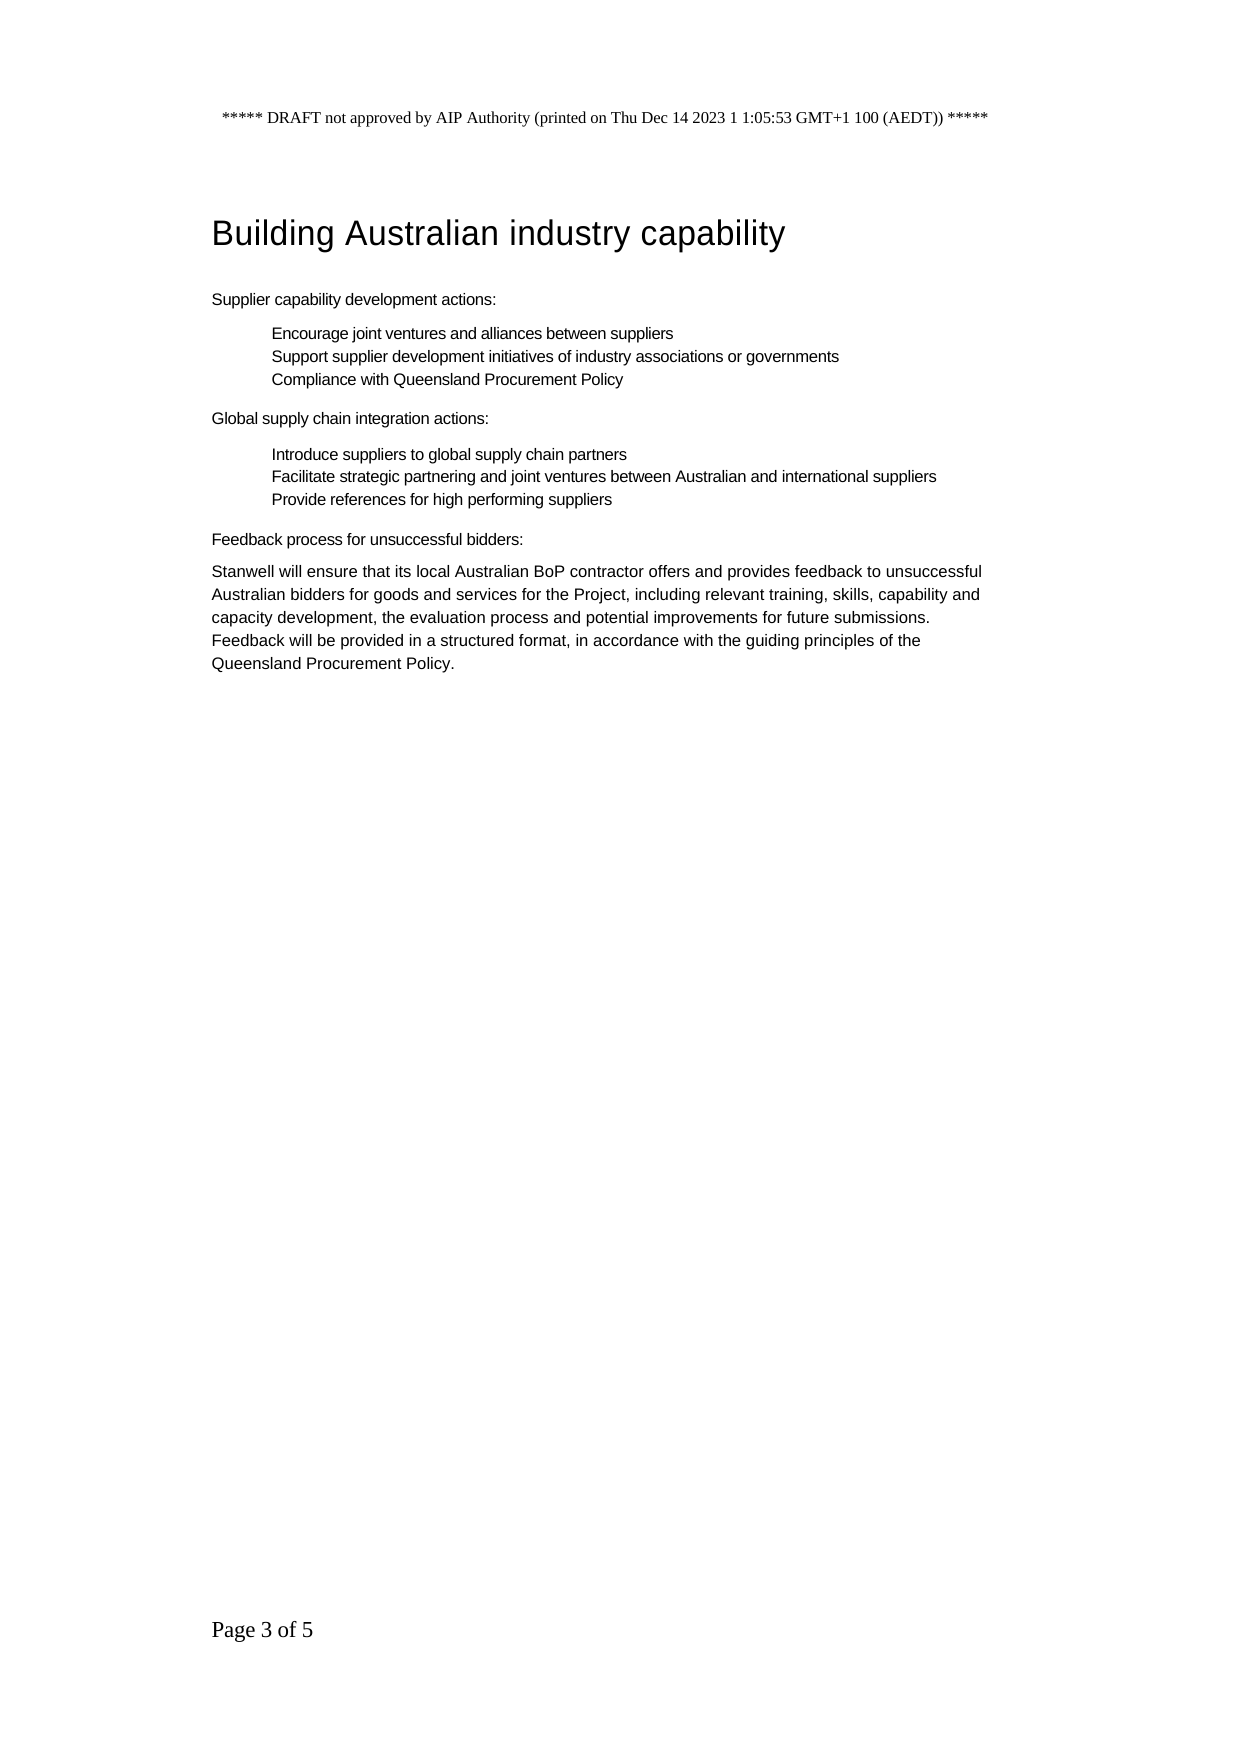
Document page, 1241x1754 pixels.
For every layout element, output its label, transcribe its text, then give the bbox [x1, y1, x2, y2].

text Feedback process for unsuccessful bidders: [211, 530, 999, 549]
text Global supply chain integration actions: [211, 409, 999, 428]
text Page 3 of 5 [211, 1617, 999, 1643]
text Introduce suppliers to global supply chain partners [271, 445, 999, 464]
text ***** DRAFT not approved by AIP Authority (printed on Thu Dec 14 2023 1 1:05:53 GMT+1 100 (AEDT)) ***** [211, 109, 999, 128]
text Facilitate strategic partnering and joint ventures between Australian and international suppliers [271, 467, 999, 486]
text Support supplier development initiatives of industry associations or governments [271, 347, 999, 366]
text Provide references for high performing suppliers [271, 490, 999, 509]
text Encourage joint ventures and alliances between suppliers [271, 324, 999, 343]
text Building Australian industry capability [211, 213, 999, 254]
text Supplier capability development actions: [211, 290, 999, 309]
text Stanwell will ensure that its local Australian BoP contractor offers and provides feedback to unsuccessful Australian bidders for goods and services for the Project, including relevant training, skills, capability and capacity development, the evaluation process and potential improvements for future submissions. Feedback will be provided in a structured format, in accordance with the guiding principles of the Queensland Procurement Policy. [211, 559, 999, 674]
text Compliance with Queensland Procurement Policy [271, 370, 999, 389]
